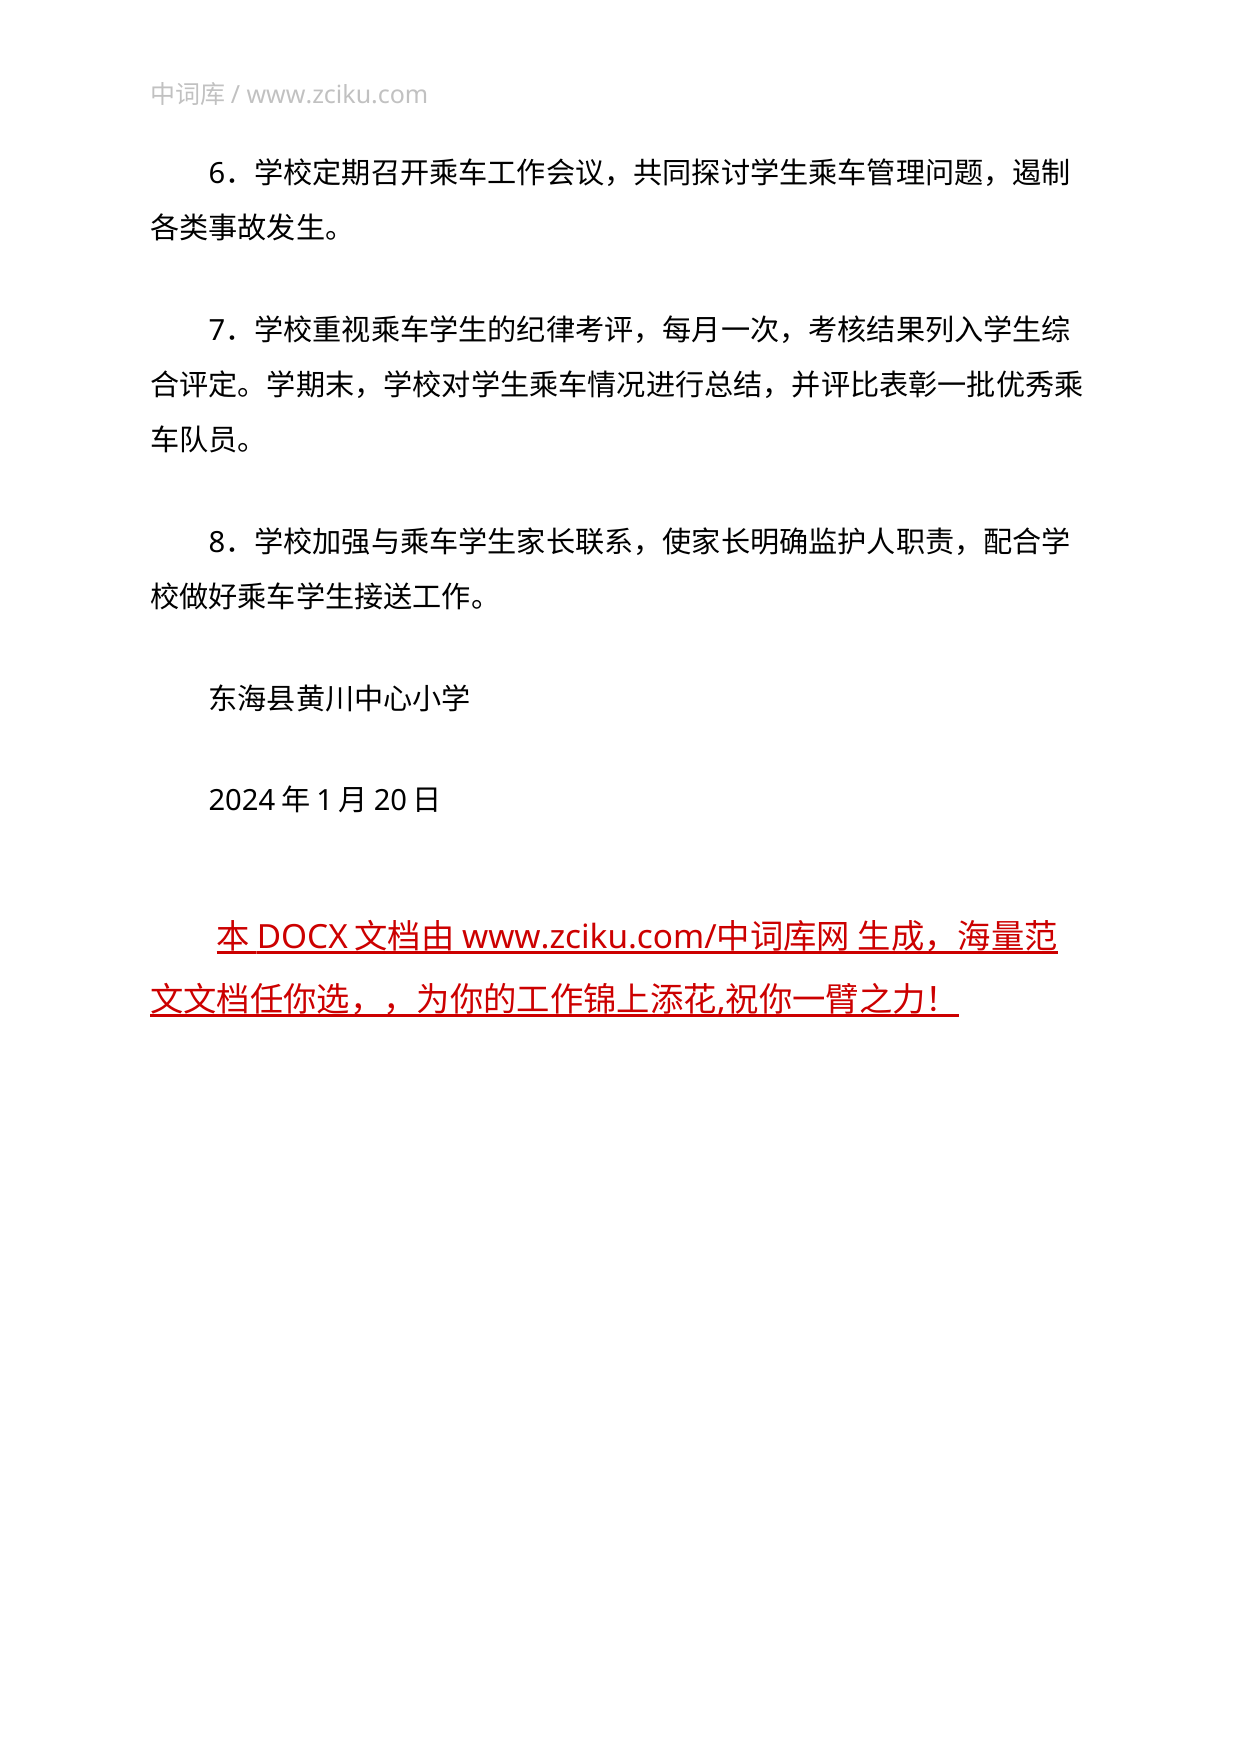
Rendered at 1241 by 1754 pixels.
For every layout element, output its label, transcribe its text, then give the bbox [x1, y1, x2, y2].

text 6．学校定期召开乘车工作会议，共同探讨学生乘车管理问题，遏制各类事故发生。 [150, 150, 1090, 247]
text 8．学校加强与乘车学生家长联系，使家长明确监护人职责，配合学校做好乘车学生接送工作。 [150, 518, 1090, 616]
text 东海县黄川中心小学 [150, 675, 1090, 717]
text 2024年1月20日 [150, 777, 1090, 819]
text 7．学校重视乘车学生的纪律考评，每月一次，考核结果列入学生综合评定。学期末，学校对学生乘车情况进行总结，并评比表彰一批优秀乘车队员。 [150, 307, 1090, 459]
text 本DOCX文档由 www.zciku.com/中词库网 生成，海量范文文档任你选，，为你的工作锦上添花,祝你一臂之力！ [150, 910, 1090, 1021]
